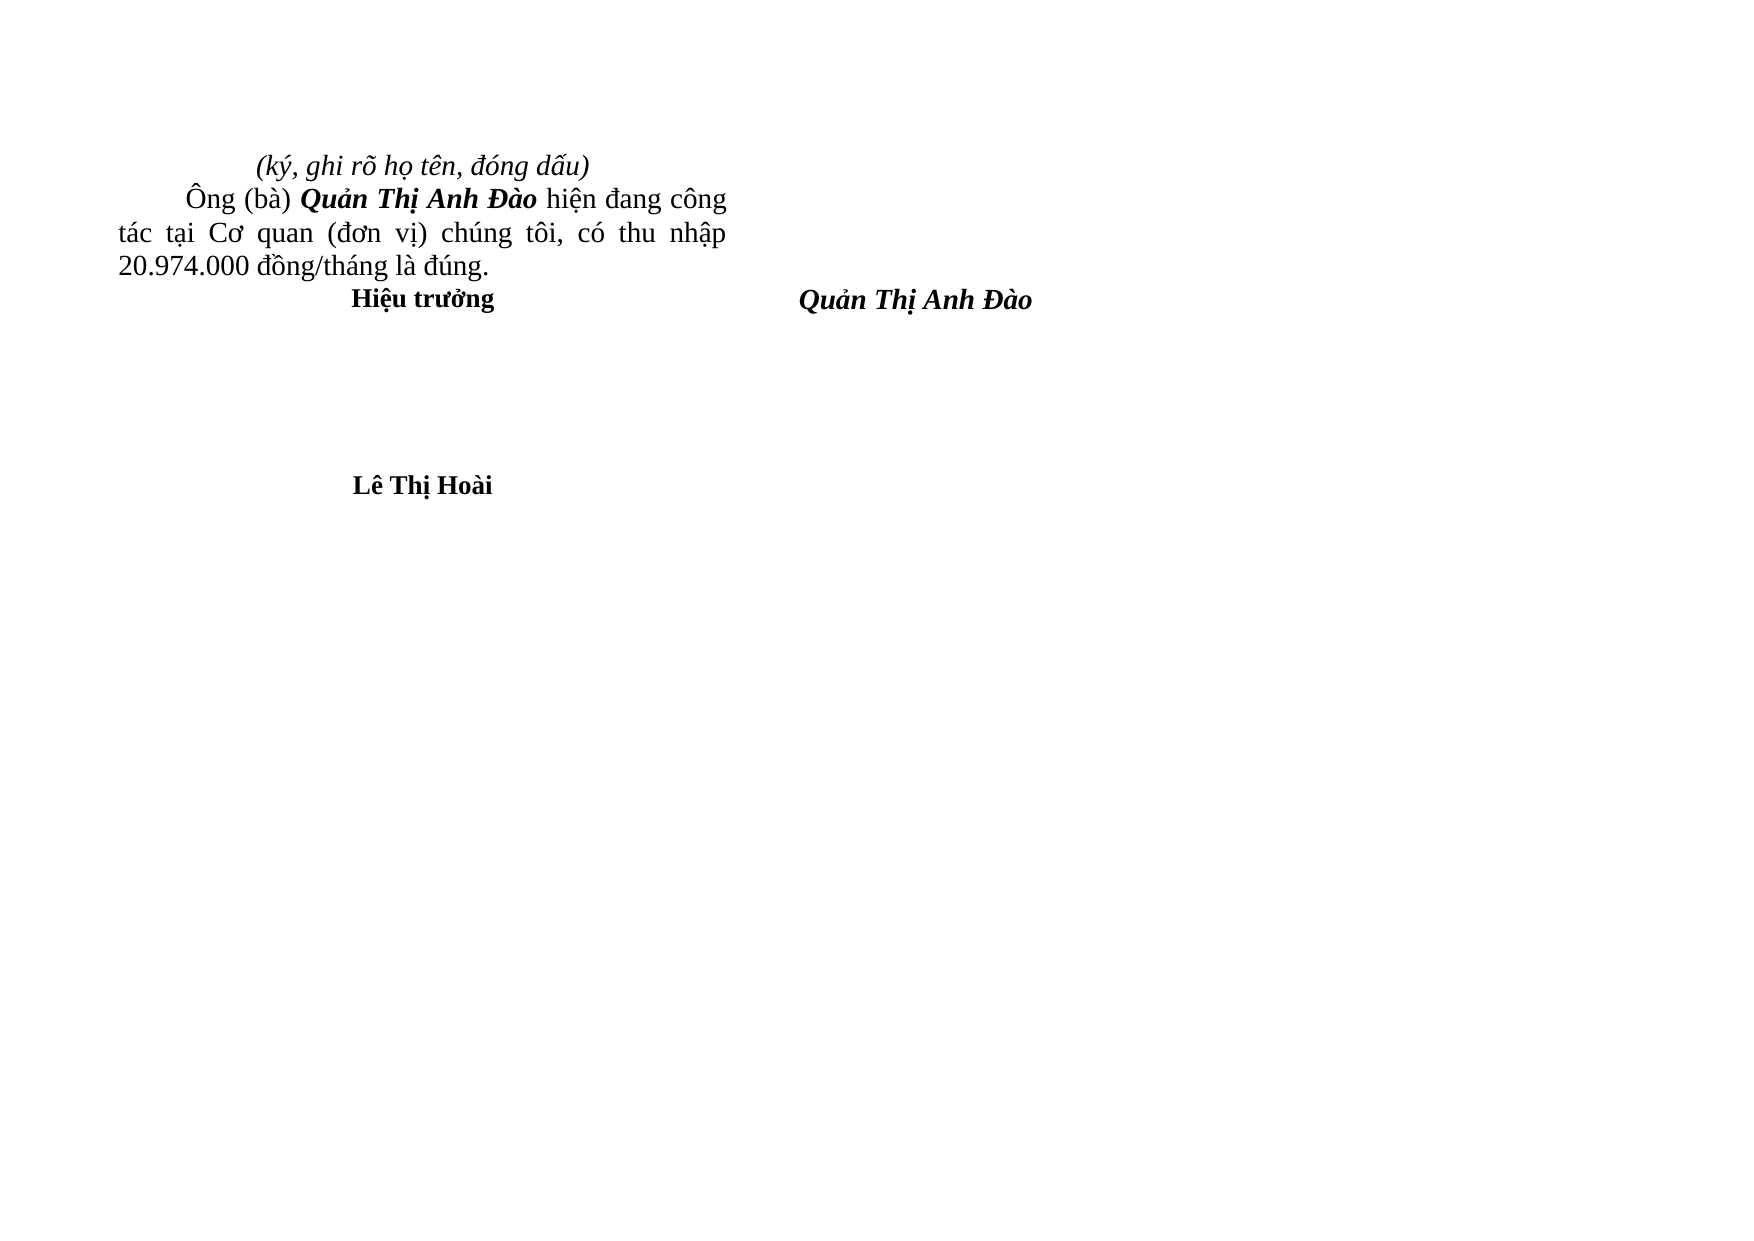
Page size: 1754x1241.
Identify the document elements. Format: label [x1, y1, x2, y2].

table_header [107, 148, 738, 701]
table_header [738, 148, 1093, 701]
